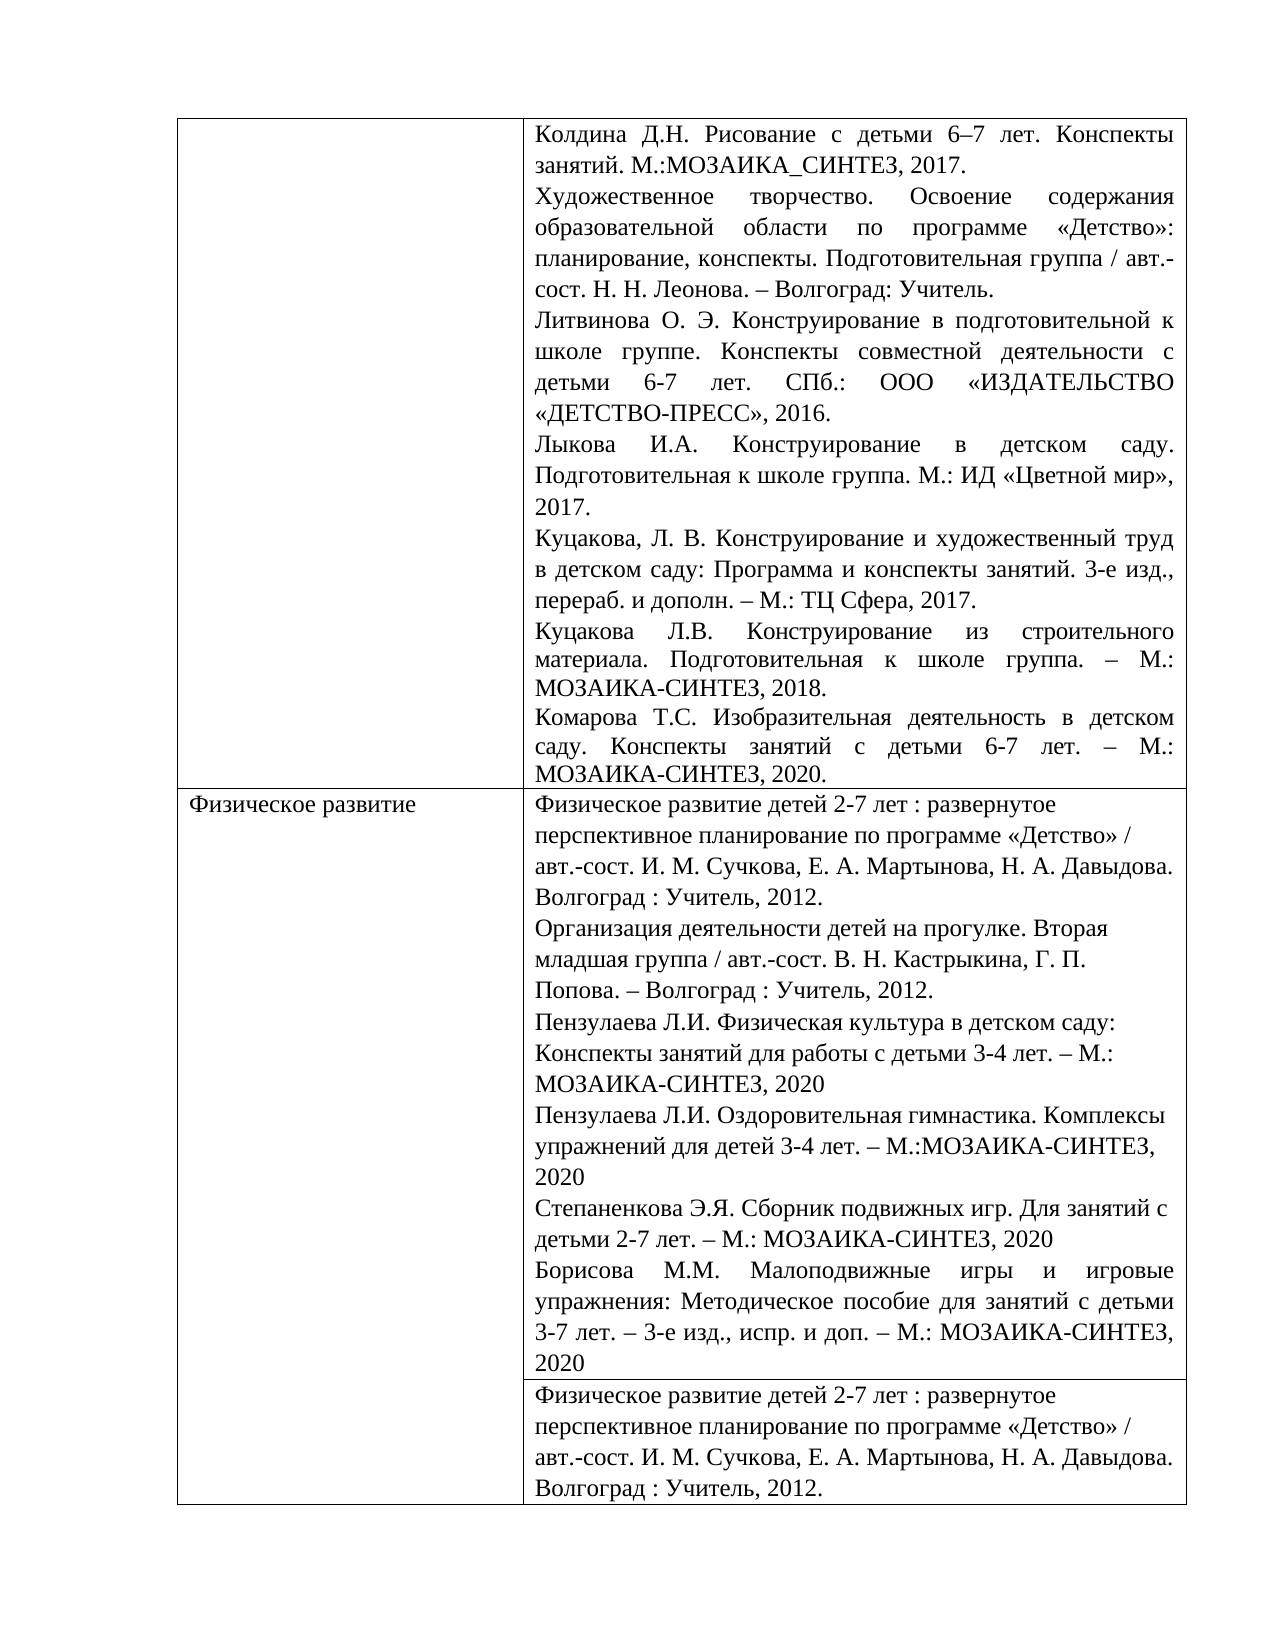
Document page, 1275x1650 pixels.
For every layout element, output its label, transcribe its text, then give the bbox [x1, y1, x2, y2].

table_cell Физическое развитие детей 2-7 лет : развернутое перспективное планирование по программе «Детство» / авт.-сост. И. М. Сучкова, Е. А. Мартынова, Н. А. Давыдова. Волгоград : Учитель, 2012. Организация деятельности детей на прогулке. Вторая младшая группа / авт.-сост. В. Н. Кастрыкина, Г. П. Попова. – Волгоград : Учитель, 2012. Пензулаева Л.И. Физическая культура в детском саду: Конспекты занятий для работы с детьми 3-4 лет. – М.: МОЗАИКА-СИНТЕЗ, 2020 Пензулаева Л.И. Оздоровительная гимнастика. Комплексы упражнений для детей 3-4 лет. – М.:МОЗАИКА-СИНТЕЗ, 2020 Степаненкова Э.Я. Сборник подвижных игр. Для занятий с детьми 2-7 лет. – М.: МОЗАИКА-СИНТЕЗ, 2020 Борисова М.М. Малоподвижные игры и игровые упражнения: Методическое пособие для занятий с детьми 3-7 лет. – 3-е изд., испр. и доп. – М.: МОЗАИКА-СИНТЕЗ, 2020 [524, 789, 1186, 1379]
table_cell Физическое развитие [178, 789, 523, 1504]
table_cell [524, 1380, 1186, 1504]
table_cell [524, 119, 1186, 788]
